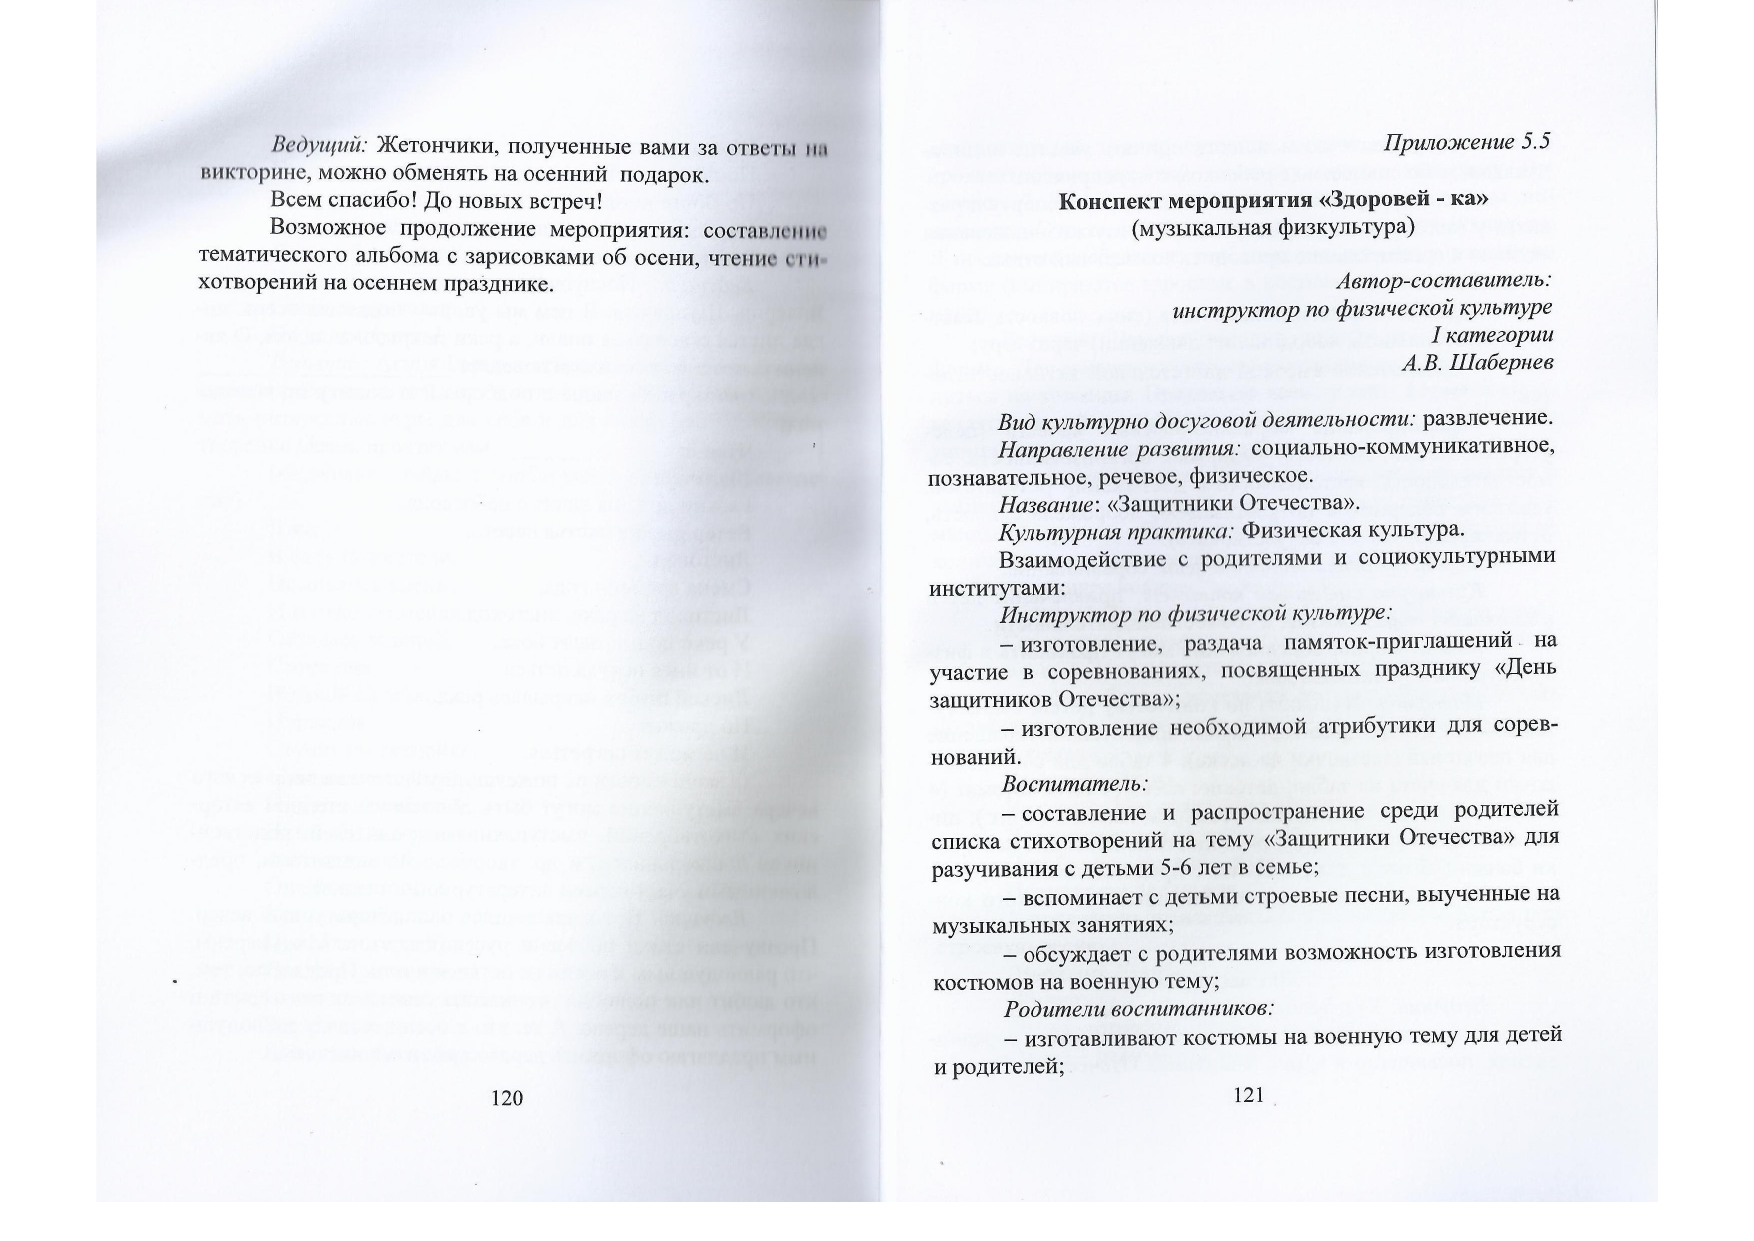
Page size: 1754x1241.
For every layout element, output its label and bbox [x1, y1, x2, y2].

picture [96, 0, 1658, 1202]
